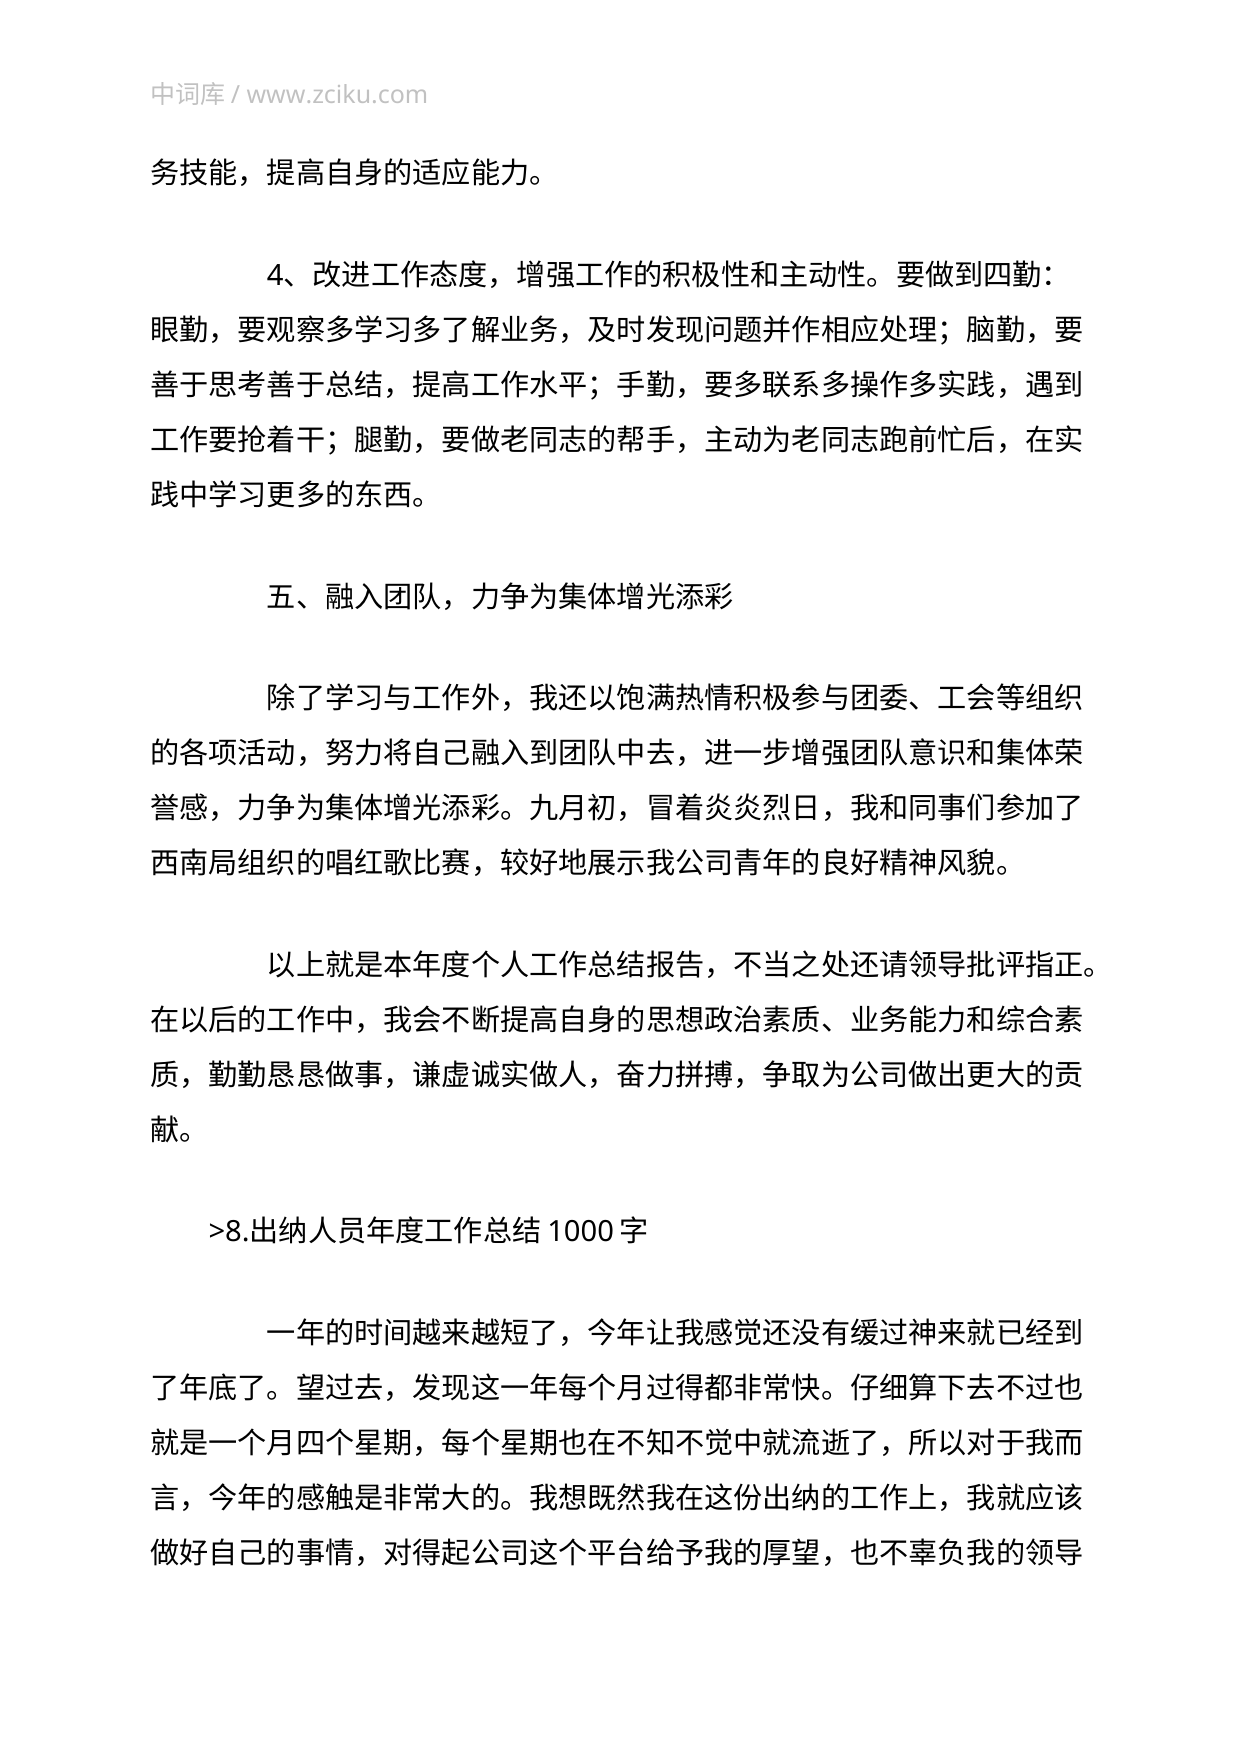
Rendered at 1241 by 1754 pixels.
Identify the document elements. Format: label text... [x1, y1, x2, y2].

text >8.出纳人员年度工作总结1000字 [150, 1208, 1090, 1250]
text 以上就是本年度个人工作总结报告，不当之处还请领导批评指正。在以后的工作中，我会不断提高自身的思想政治素质、业务能力和综合素质，勤勤恳恳做事，谦虚诚实做人，奋力拼搏，争取为公司做出更大的贡献。 [150, 941, 1090, 1148]
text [150, 150, 1090, 192]
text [150, 1310, 1090, 1572]
text 五、融入团队，力争为集体增光添彩 [150, 573, 1090, 616]
text 除了学习与工作外，我还以饱满热情积极参与团委、工会等组织的各项活动，努力将自己融入到团队中去，进一步增强团队意识和集体荣誉感，力争为集体增光添彩。九月初，冒着炎炎烈日，我和同事们参加了西南局组织的唱红歌比赛，较好地展示我公司青年的良好精神风貌。 [150, 675, 1090, 882]
text 4、改进工作态度，增强工作的积极性和主动性。要做到四勤：眼勤，要观察多学习多了解业务，及时发现问题并作相应处理；脑勤，要善于思考善于总结，提高工作水平；手勤，要多联系多操作多实践，遇到工作要抢着干；腿勤，要做老同志的帮手，主动为老同志跑前忙后，在实践中学习更多的东西。 [150, 252, 1090, 514]
